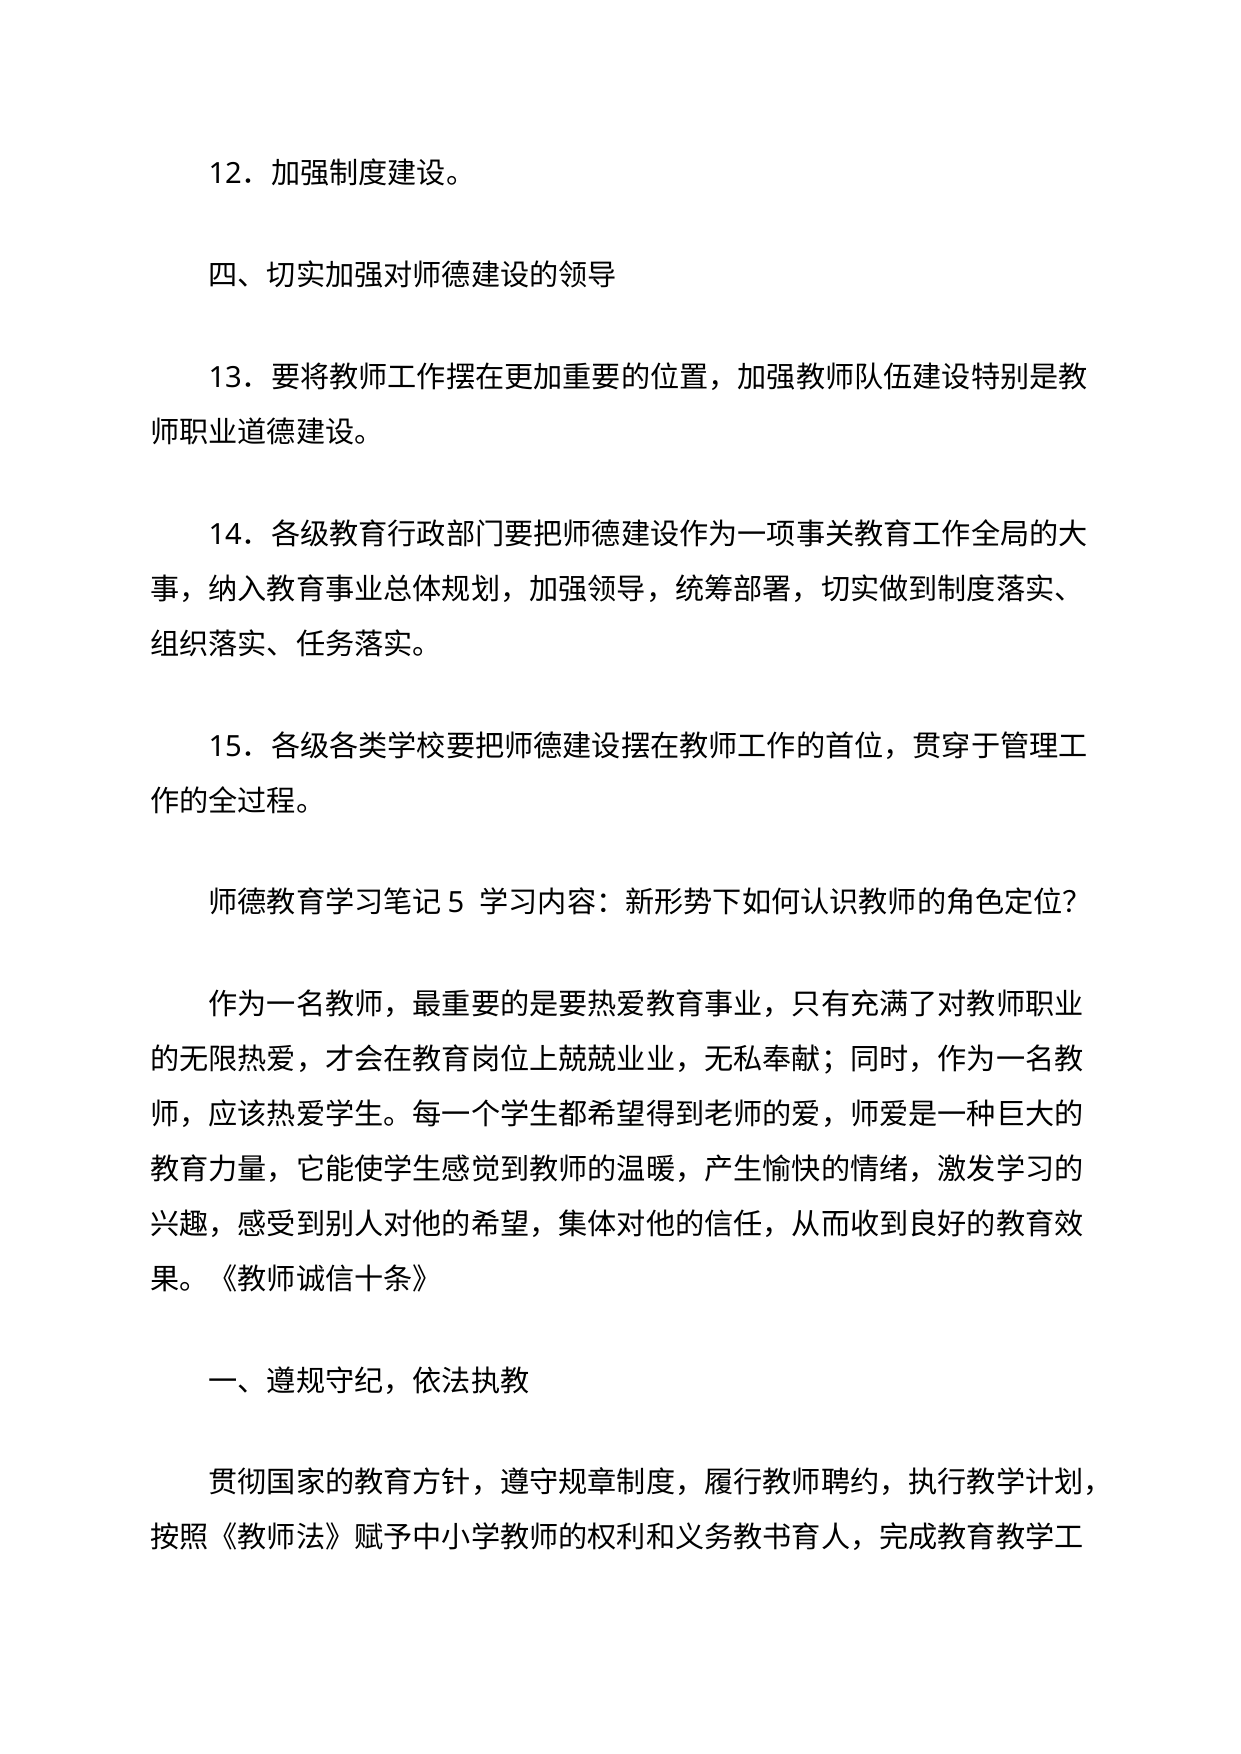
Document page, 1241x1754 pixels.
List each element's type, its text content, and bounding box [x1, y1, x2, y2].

text 师德教育学习笔记5 学习内容：新形势下如何认识教师的角色定位？ [150, 879, 1090, 921]
text 15．各级各类学校要把师德建设摆在教师工作的首位，贯穿于管理工作的全过程。 [150, 722, 1090, 819]
text 四、切实加强对师德建设的领导 [150, 252, 1090, 294]
text 13．要将教师工作摆在更加重要的位置，加强教师队伍建设特别是教师职业道德建设。 [150, 354, 1090, 451]
text 14．各级教育行政部门要把师德建设作为一项事关教育工作全局的大事，纳入教育事业总体规划，加强领导，统筹部署，切实做到制度落实、组织落实、任务落实。 [150, 511, 1090, 663]
text 12．加强制度建设。 [150, 150, 1090, 192]
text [150, 1459, 1090, 1556]
text 作为一名教师，最重要的是要热爱教育事业，只有充满了对教师职业的无限热爱，才会在教育岗位上兢兢业业，无私奉献；同时，作为一名教师，应该热爱学生。每一个学生都希望得到老师的爱，师爱是一种巨大的教育力量，它能使学生感觉到教师的温暖，产生愉快的情绪，激发学习的兴趣，感受到别人对他的希望，集体对他的信任，从而收到良好的教育效果。《教师诚信十条》 [150, 981, 1090, 1298]
text 一、遵规守纪，依法执教 [150, 1357, 1090, 1399]
